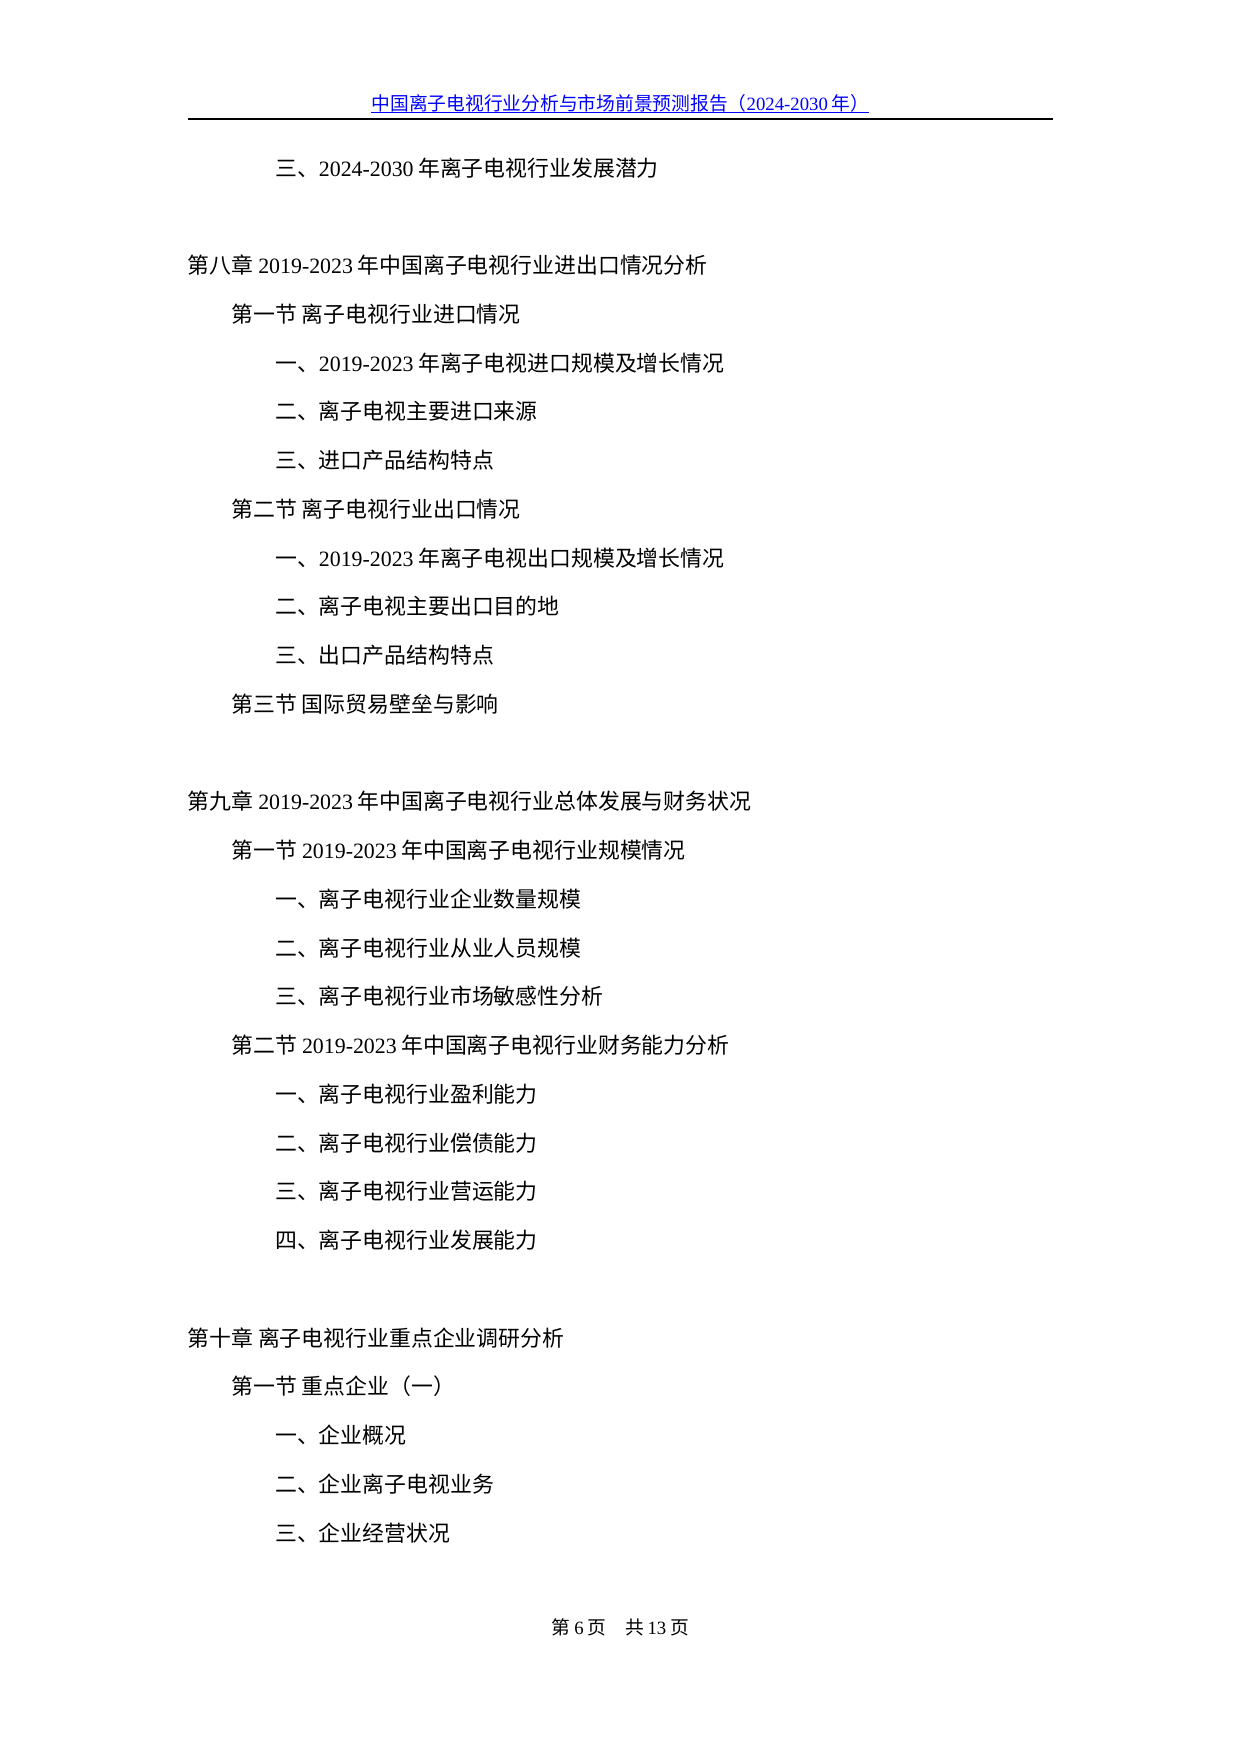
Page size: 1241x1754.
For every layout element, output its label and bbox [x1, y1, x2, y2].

text [187, 150, 1053, 1548]
